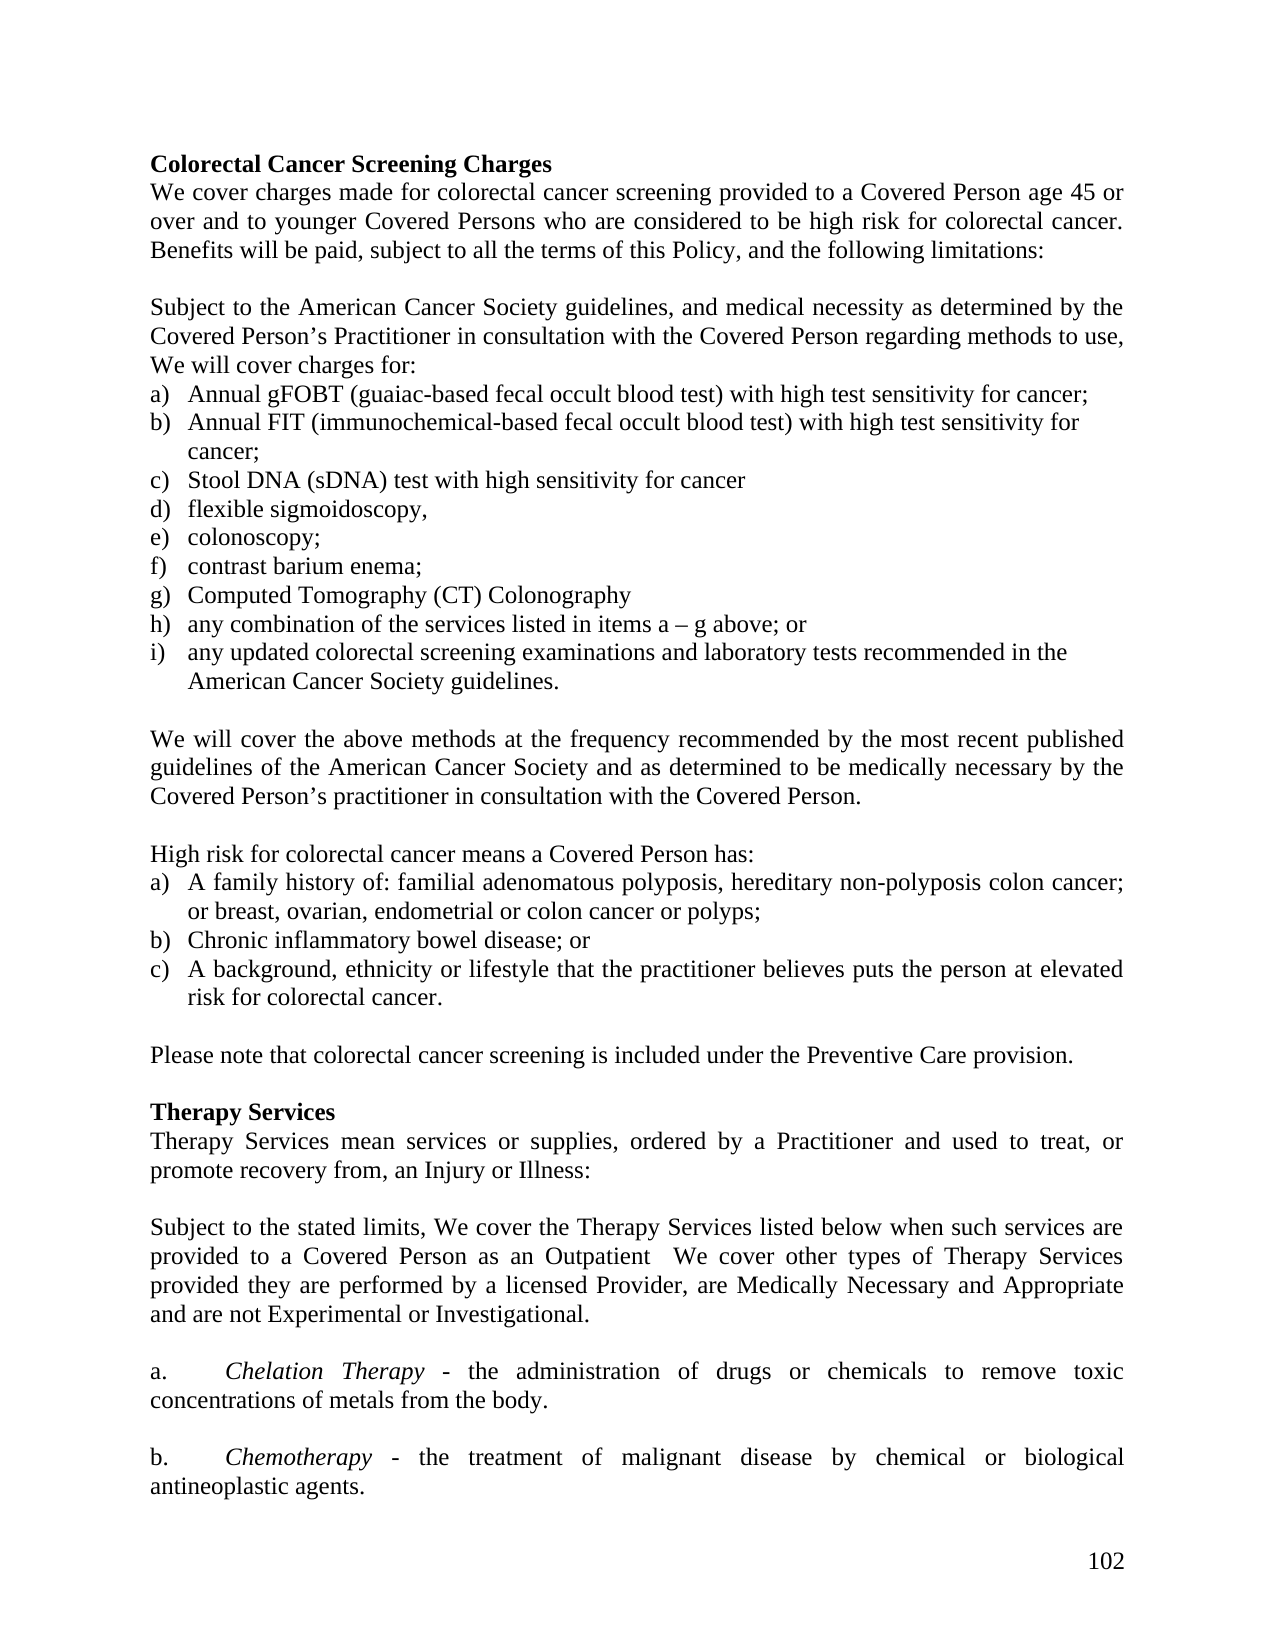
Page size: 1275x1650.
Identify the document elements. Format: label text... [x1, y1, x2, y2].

list contrast barium enema; [150, 551, 1125, 580]
list Chronic inflammatory bowel disease; or [150, 925, 1125, 954]
text Therapy Services mean services or supplies, ordered by a Practitioner and used to treat, or promote recovery from, an Injury or Illness: [150, 1126, 1125, 1184]
list any combination of the services listed in items a – g above; or [150, 609, 1125, 637]
list A background, ethnicity or lifestyle that the practitioner believes puts the person at elevated risk for colorectal cancer. [150, 954, 1125, 1011]
text Subject to the American Cancer Society guidelines, and medical necessity as determined by the Covered Person’s Practitioner in consultation with the Covered Person regarding methods to use, We will cover charges for: [150, 292, 1125, 379]
list Annual gFOBT (guaiac-based fecal occult blood test) with high test sensitivity for cancer; [150, 379, 1125, 407]
list Stool DNA (sDNA) test with high sensitivity for cancer [150, 465, 1125, 494]
text Colorectal Cancer Screening Charges [150, 149, 1125, 177]
text High risk for colorectal cancer means a Covered Person has: [150, 839, 1125, 867]
list flexible sigmoidoscopy, [150, 494, 1125, 522]
text We cover charges made for colorectal cancer screening provided to a Covered Person age 45 or over and to younger Covered Persons who are considered to be high risk for colorectal cancer. Benefits will be paid, subject to all the terms of this Policy, and the following limitations: [150, 177, 1125, 264]
text We will cover the above methods at the frequency recommended by the most recent published guidelines of the American Cancer Society and as determined to be medically necessary by the Covered Person’s practitioner in consultation with the Covered Person. [150, 724, 1125, 810]
text Therapy Services [150, 1097, 1125, 1126]
text b. Chemotherapy - the treatment of malignant disease by chemical or biological antineoplastic agents. [150, 1442, 1125, 1500]
list Annual FIT (immunochemical-based fecal occult blood test) with high test sensitivity for cancer; [150, 407, 1125, 465]
text Subject to the stated limits, We cover the Therapy Services listed below when such services are provided to a Covered Person as an Outpatient We cover other types of Therapy Services provided they are performed by a licensed Provider, are Medically Necessary and Appropriate and are not Experimental or Investigational. [150, 1212, 1125, 1327]
list A family history of: familial adenomatous polyposis, hereditary non-polyposis colon cancer; or breast, ovarian, endometrial or colon cancer or polyps; [150, 867, 1125, 925]
text Please note that colorectal cancer screening is included under the Preventive Care provision. [150, 1040, 1125, 1069]
list colonoscopy; [150, 522, 1125, 551]
list Computed Tomography (CT) Colonography [150, 580, 1125, 609]
list any updated colorectal screening examinations and laboratory tests recommended in the American Cancer Society guidelines. [150, 637, 1125, 695]
text a. Chelation Therapy - the administration of drugs or chemicals to remove toxic concentrations of metals from the body. [150, 1356, 1125, 1414]
